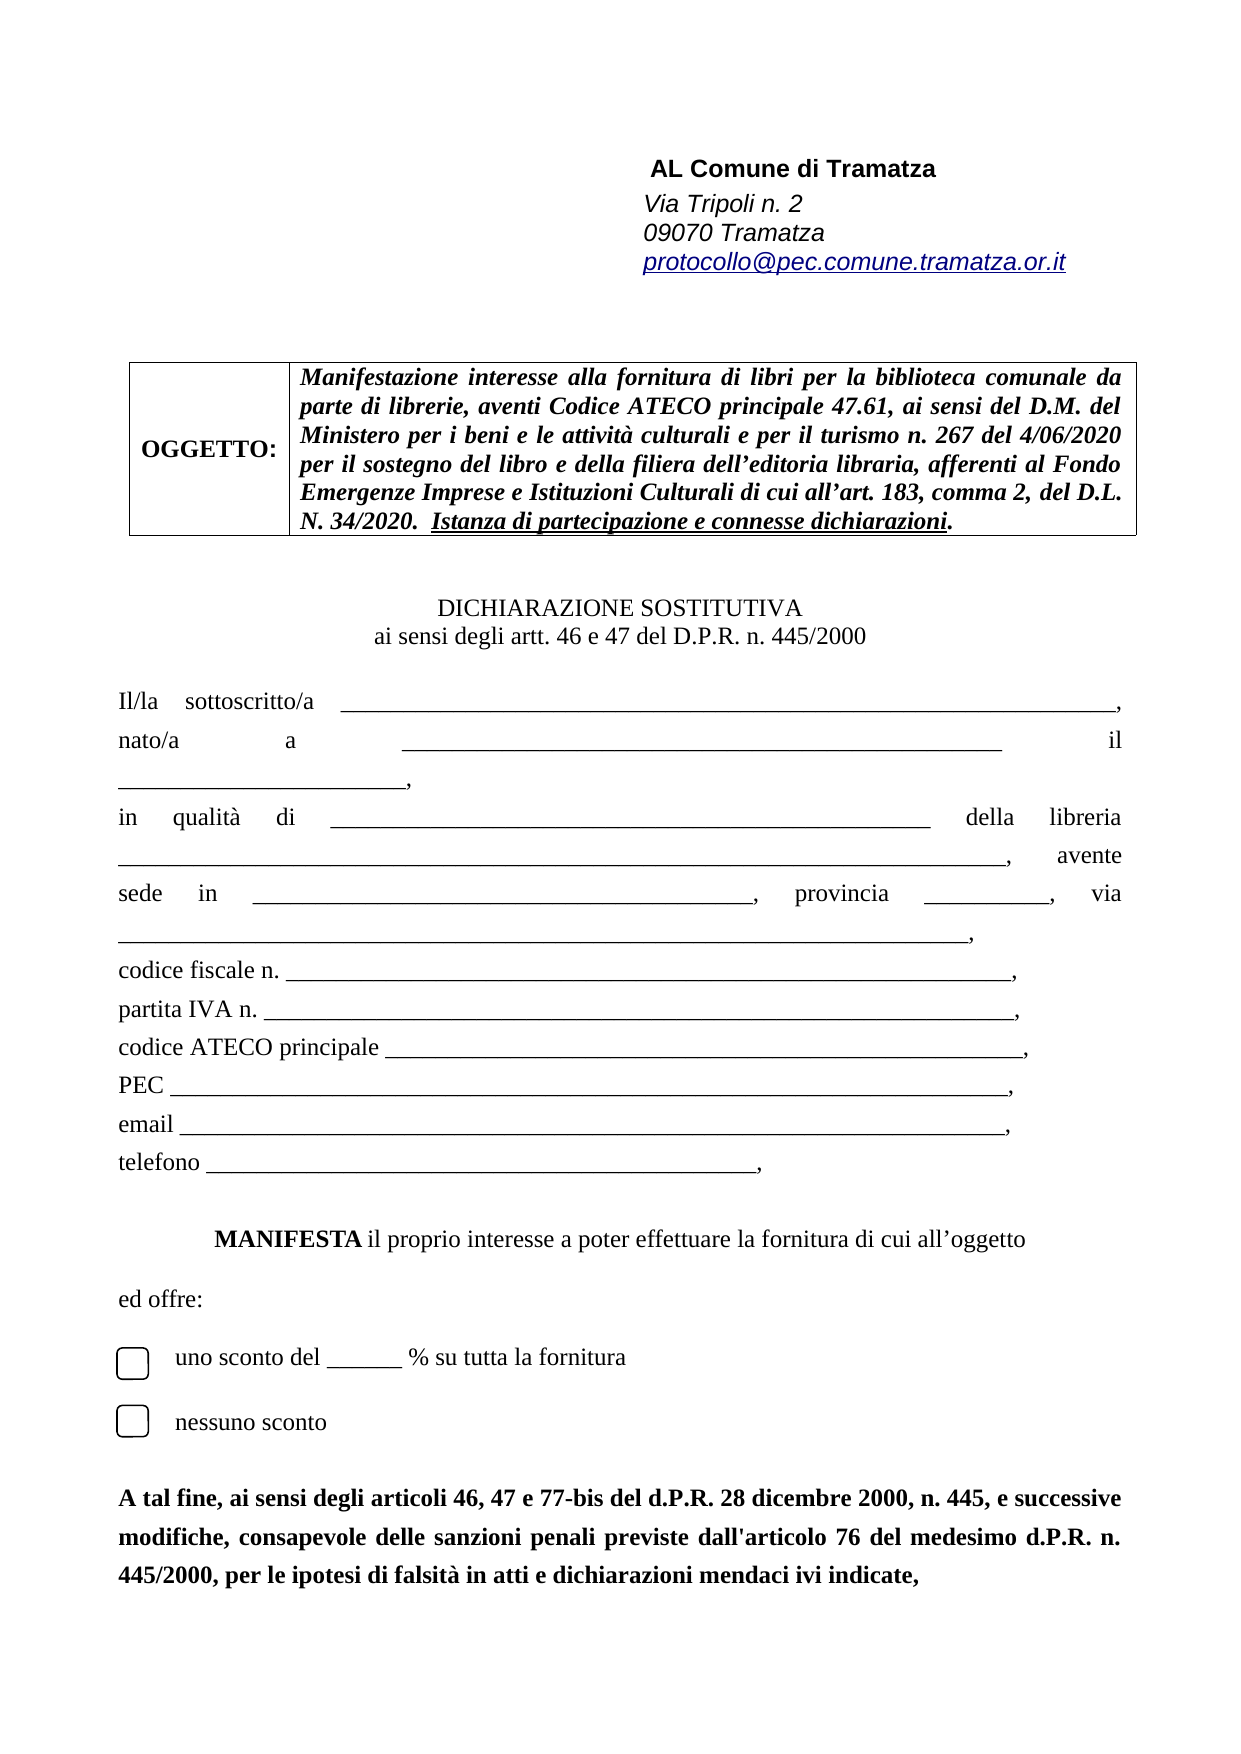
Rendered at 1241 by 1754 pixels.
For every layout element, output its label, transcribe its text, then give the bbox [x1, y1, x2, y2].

text A tal fine, ai sensi degli articoli 46, 47 e 77-bis del d.P.R. 28 dicembre 2000, n. 445, e successive modifiche, consapevole delle sanzioni penali previste dall'articolo 76 del medesimo d.P.R. n. 445/2000, per le ipotesi di falsità in atti e dichiarazioni mendaci ivi indicate, [118, 1476, 1122, 1591]
text email __________________________________________________________________, [118, 1102, 1122, 1140]
text Via Tripoli n. 2 [643, 189, 1122, 218]
text telefono ____________________________________________, [118, 1140, 1122, 1178]
text in qualità di ________________________________________________ della libreria _______________________________________________________________________, avente sede in ________________________________________, provincia __________, via ____________________________________________________________________, [118, 794, 1122, 948]
table_header Manifestazione interesse alla fornitura di libri per la biblioteca comunale da parte di librerie, aventi Codice ATECO principale 47.61, ai sensi del D.M. del Ministero per i beni e le attività culturali e per il turismo n. 267 del 4/06/2020 per il sostegno del libro e della filiera dell’editoria libraria, afferenti al Fondo Emergenze Imprese e Istituzioni Culturali di cui all’art. 183, comma 2, del D.L. N. 34/2020. Istanza di partecipazione e connesse dichiarazioni. [290, 363, 1136, 535]
text codice ATECO principale ___________________________________________________, [118, 1025, 1122, 1063]
text DICHIARAZIONE SOSTITUTIVA [118, 593, 1122, 621]
text 09070 Tramatza protocollo@pec.comune.tramatza.or.it [643, 218, 1122, 276]
text ed offre: [118, 1284, 1122, 1313]
text partita IVA n. ____________________________________________________________, [118, 986, 1122, 1025]
text Il/la sottoscritto/a ______________________________________________________________, nato/a a ________________________________________________ il _______________________, [118, 679, 1122, 794]
text ai sensi degli artt. 46 e 47 del D.P.R. n. 445/2000 [118, 621, 1122, 650]
subtitle AL Comune di Tramatza [283, 154, 1122, 183]
text nessuno sconto [118, 1399, 1122, 1438]
subtitle MANIFESTA il proprio interesse a poter effettuare la fornitura di cui all’oggetto [118, 1217, 1122, 1255]
table_header OGGETTO: [130, 363, 289, 535]
text uno sconto del ______ % su tutta la fornitura [118, 1342, 1122, 1370]
text PEC ___________________________________________________________________, [118, 1063, 1122, 1102]
text codice fiscale n. __________________________________________________________, [118, 948, 1122, 986]
